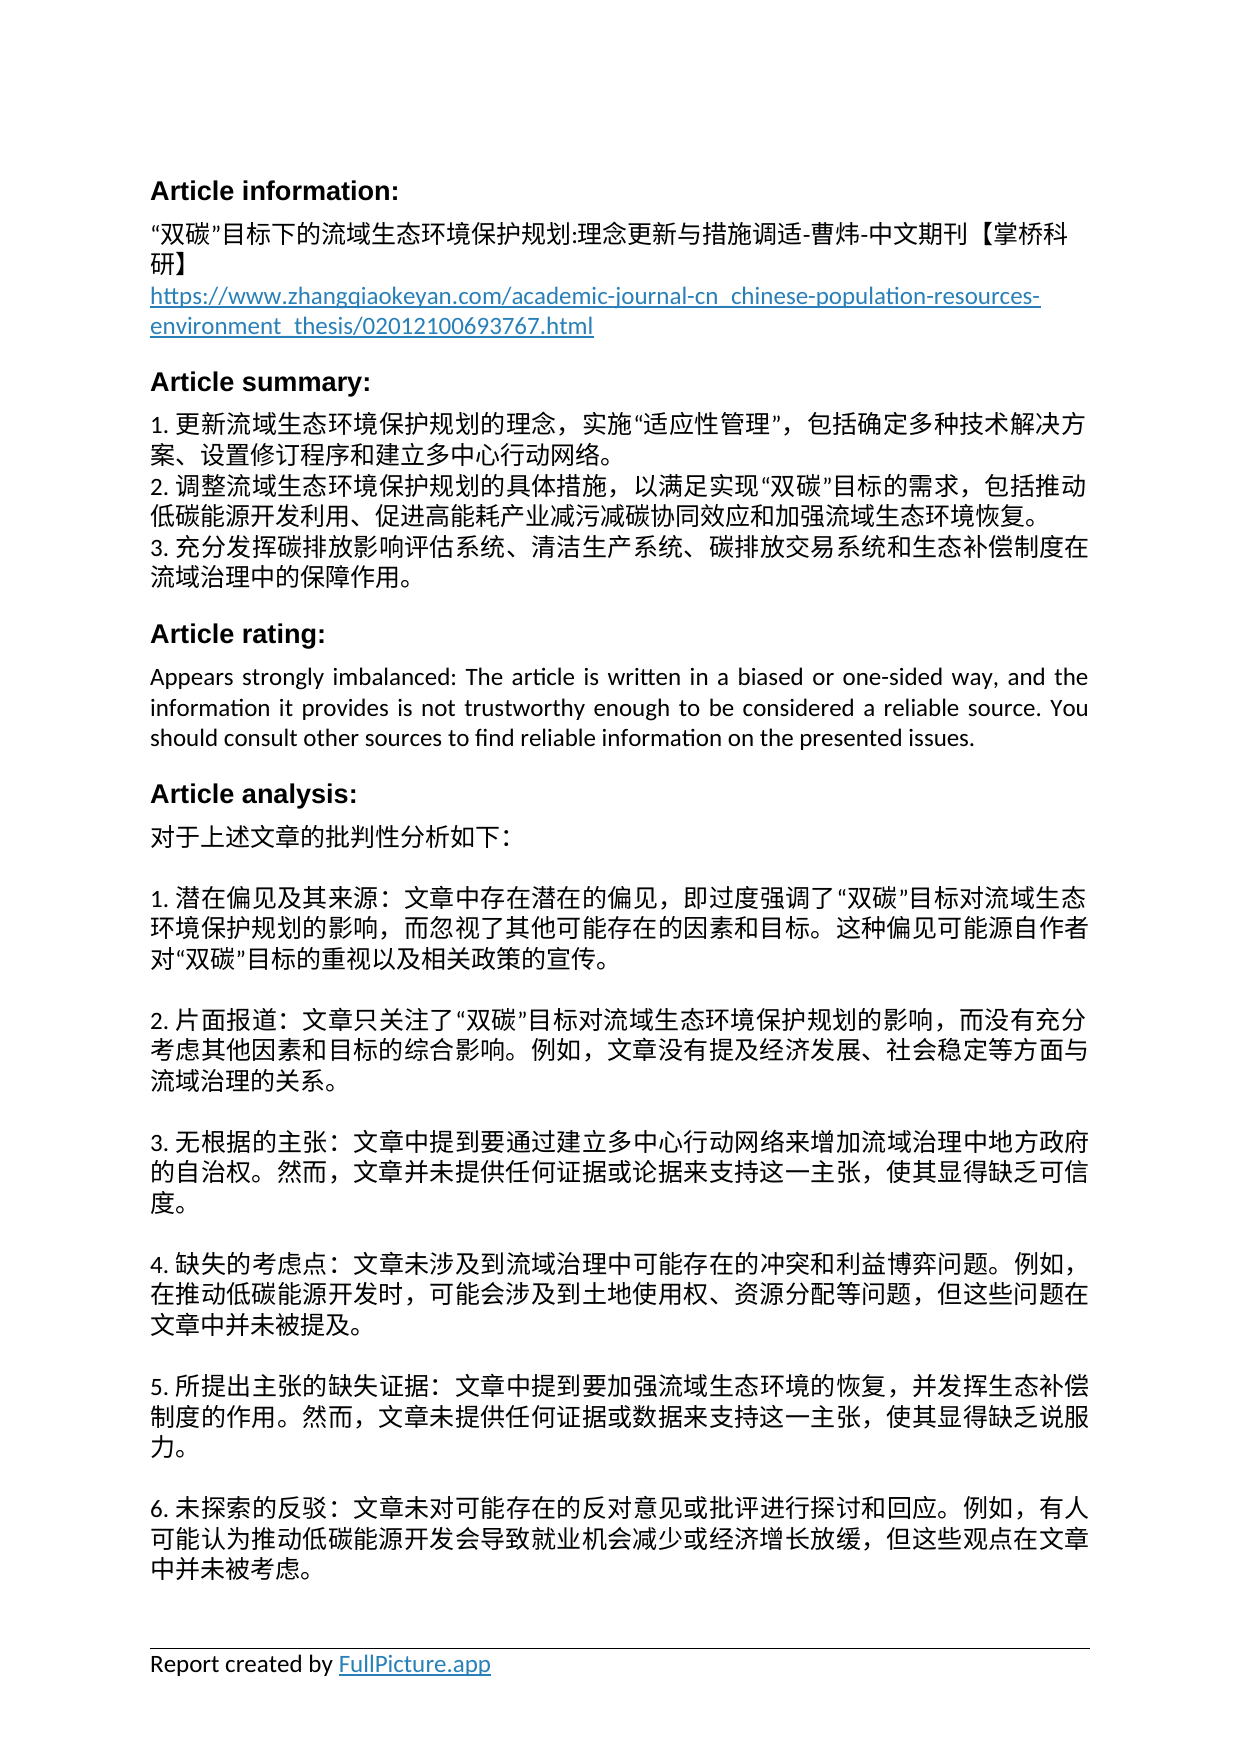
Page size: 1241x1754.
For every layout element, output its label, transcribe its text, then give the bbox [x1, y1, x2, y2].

text 2. 调整流域生态环境保护规划的具体措施，以满足实现“双碳”目标的需求，包括推动低碳能源开发利用、促进高能耗产业减污减碳协同效应和加强流域生态环境恢复。 [150, 471, 1090, 532]
subtitle Article information: [150, 175, 1090, 206]
text 5. 所提出主张的缺失证据：文章中提到要加强流域生态环境的恢复，并发挥生态补偿制度的作用。然而，文章未提供任何证据或数据来支持这一主张，使其显得缺乏说服力。 [150, 1371, 1090, 1463]
subtitle Article analysis: [150, 778, 1090, 809]
text 对于上述文章的批判性分析如下： [150, 822, 1090, 852]
text 3. 充分发挥碳排放影响评估系统、清洁生产系统、碳排放交易系统和生态补偿制度在流域治理中的保障作用。 [150, 532, 1090, 593]
text 2. 片面报道：文章只关注了“双碳”目标对流域生态环境保护规划的影响，而没有充分考虑其他因素和目标的综合影响。例如，文章没有提及经济发展、社会稳定等方面与流域治理的关系。 [150, 1005, 1090, 1096]
text “双碳”目标下的流域生态环境保护规划:理念更新与措施调适-曹炜-中文期刊【掌桥科研】https://www.zhangqiaokeyan.com/academic-journal-cn_chinese-population-resources-environment_thesis/02012100693767.html [150, 219, 1090, 341]
text 1. 更新流域生态环境保护规划的理念，实施“适应性管理”，包括确定多种技术解决方案、设置修订程序和建立多中心行动网络。 [150, 409, 1090, 471]
subtitle Article summary: [150, 366, 1090, 397]
text Appears strongly imbalanced: The article is written in a biased or one-sided way, and the information it provides is not trustworthy enough to be considered a reliable source. You should consult other sources to find reliable information on the presented issues. [150, 661, 1090, 753]
text 4. 缺失的考虑点：文章未涉及到流域治理中可能存在的冲突和利益博弈问题。例如，在推动低碳能源开发时，可能会涉及到土地使用权、资源分配等问题，但这些问题在文章中并未被提及。 [150, 1249, 1090, 1341]
text 3. 无根据的主张：文章中提到要通过建立多中心行动网络来增加流域治理中地方政府的自治权。然而，文章并未提供任何证据或论据来支持这一主张，使其显得缺乏可信度。 [150, 1127, 1090, 1218]
text 6. 未探索的反驳：文章未对可能存在的反对意见或批评进行探讨和回应。例如，有人可能认为推动低碳能源开发会导致就业机会减少或经济增长放缓，但这些观点在文章中并未被考虑。 [150, 1493, 1090, 1585]
subtitle Article rating: [150, 618, 1090, 649]
text 1. 潜在偏见及其来源：文章中存在潜在的偏见，即过度强调了“双碳”目标对流域生态环境保护规划的影响，而忽视了其他可能存在的因素和目标。这种偏见可能源自作者对“双碳”目标的重视以及相关政策的宣传。 [150, 883, 1090, 974]
